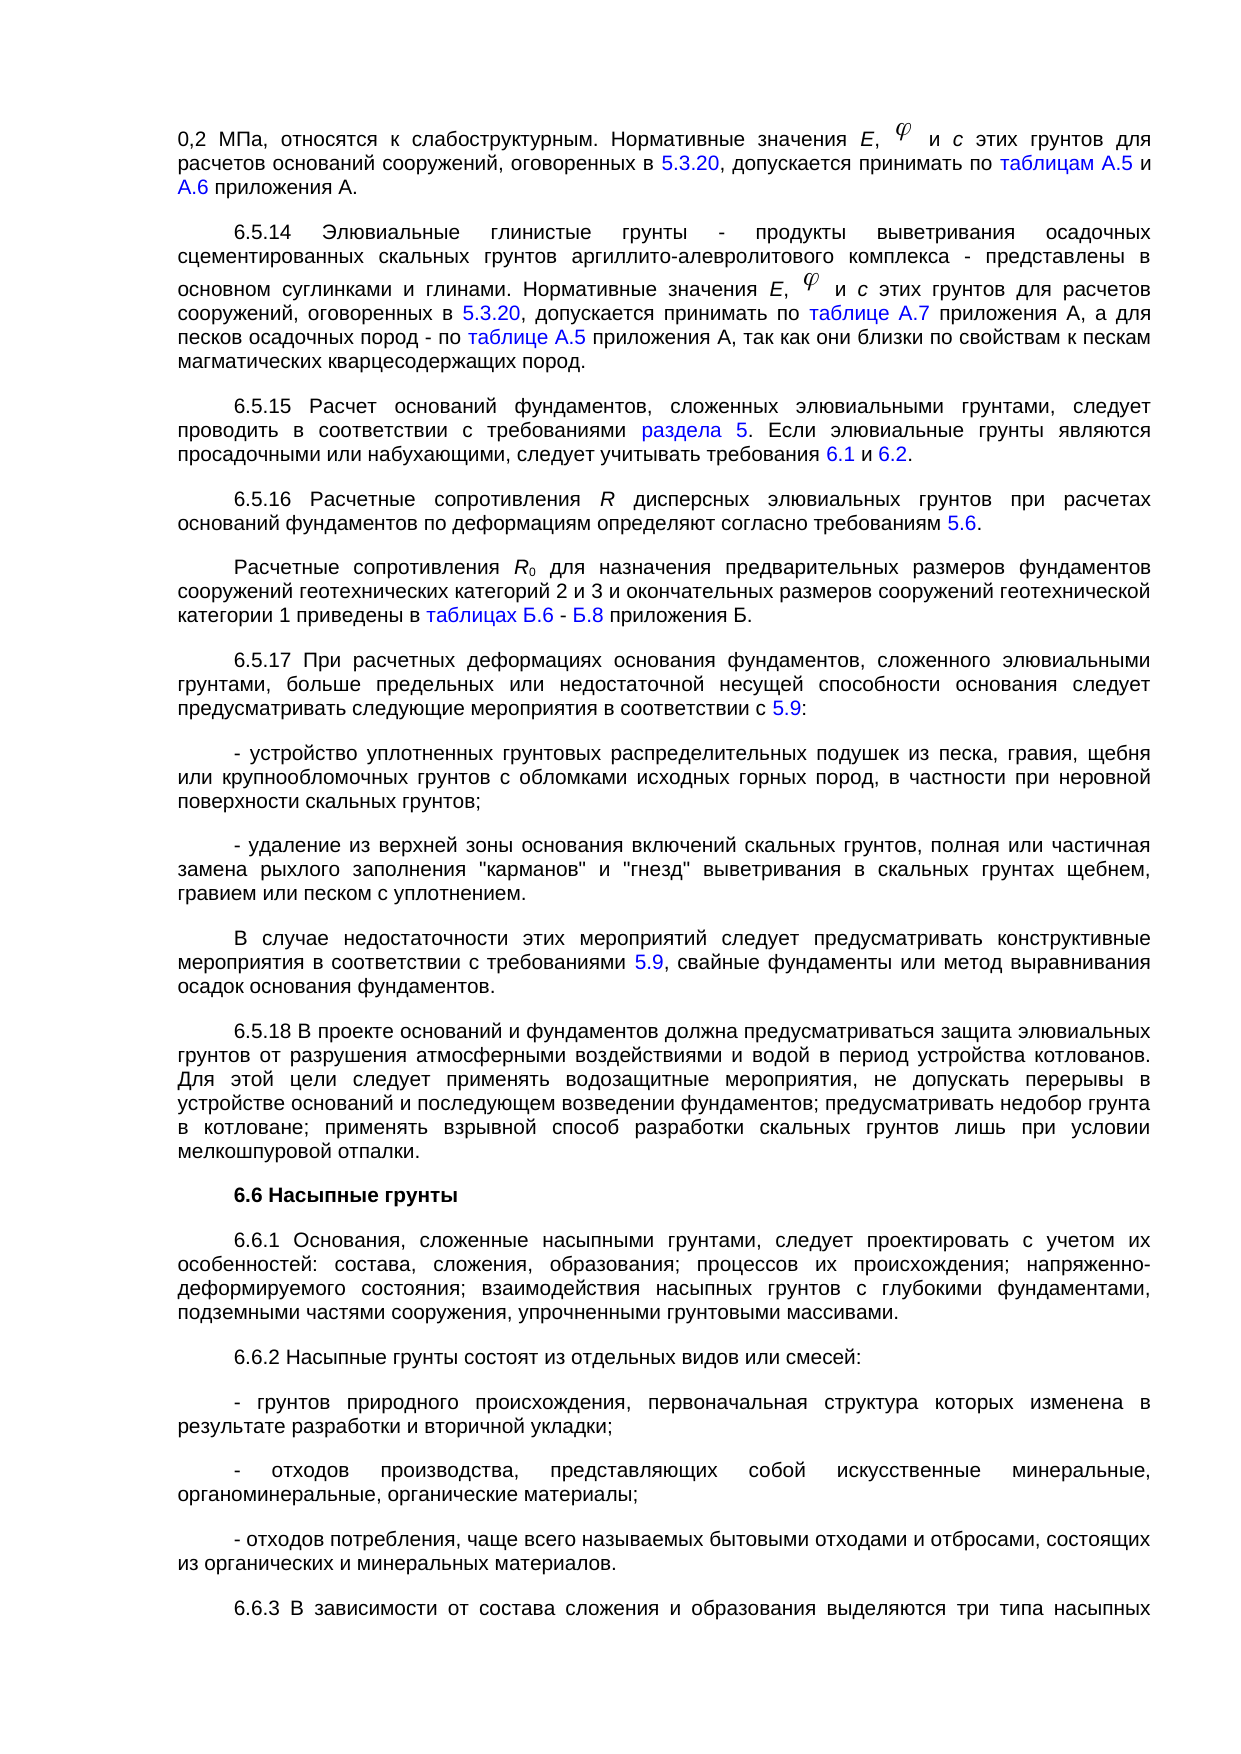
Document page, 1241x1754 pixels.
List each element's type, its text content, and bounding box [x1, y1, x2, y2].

text Расчетные сопротивления R0 для назначения предварительных размеров фундаментов сооружений геотехнических категорий 2 и 3 и окончательных размеров сооружений геотехнической категории 1 приведены в таблицах Б.6 - Б.8 приложения Б. [177, 555, 1152, 627]
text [177, 1596, 1152, 1620]
text 6.5.15 Расчет оснований фундаментов, сложенных элювиальными грунтами, следует проводить в соответствии с требованиями раздела 5. Если элювиальные грунты являются просадочными или набухающими, следует учитывать требования 6.1 и 6.2. [177, 394, 1152, 466]
text 6.5.14 Элювиальные глинистые грунты - продукты выветривания осадочных сцементированных скальных грунтов аргиллито-алевролитового комплекса - представлены в основном суглинками и глинами. Нормативные значения E, и c этих грунтов для расчетов сооружений, оговоренных в 5.3.20, допускается принимать по таблице А.7 приложения А, а для песков осадочных пород - по таблице А.5 приложения А, так как они близки по свойствам к пескам магматических кварцесодержащих пород. [177, 220, 1152, 373]
text - устройство уплотненных грунтовых распределительных подушек из песка, гравия, щебня или крупнообломочных грунтов с обломками исходных горных пород, в частности при неровной поверхности скальных грунтов; [177, 741, 1152, 812]
text 6.6.2 Насыпные грунты состоят из отдельных видов или смесей: [177, 1345, 1152, 1369]
text - грунтов природного происхождения, первоначальная структура которых изменена в результате разработки и вторичной укладки; [177, 1389, 1152, 1437]
text - удаление из верхней зоны основания включений скальных грунтов, полная или частичная замена рыхлого заполнения "карманов" и "гнезд" выветривания в скальных грунтах щебнем, гравием или песком с уплотнением. [177, 833, 1152, 905]
text 6.5.16 Расчетные сопротивления R дисперсных элювиальных грунтов при расчетах оснований фундаментов по деформациям определяют согласно требованиям 5.6. [177, 486, 1152, 534]
text - отходов производства, представляющих собой искусственные минеральные, органоминеральные, органические материалы; [177, 1458, 1152, 1506]
title 6.6 Насыпные грунты [177, 1183, 1152, 1207]
text - отходов потребления, чаще всего называемых бытовыми отходами и отбросами, состоящих из органических и минеральных материалов. [177, 1527, 1152, 1575]
text 6.5.17 При расчетных деформациях основания фундаментов, сложенного элювиальными грунтами, больше предельных или недостаточной несущей способности основания следует предусматривать следующие мероприятия в соответствии с 5.9: [177, 648, 1152, 720]
text 6.5.18 В проекте оснований и фундаментов должна предусматриваться защита элювиальных грунтов от разрушения атмосферными воздействиями и водой в период устройства котлованов. Для этой цели следует применять водозащитные мероприятия, не допускать перерывы в устройстве оснований и последующем возведении фундаментов; предусматривать недобор грунта в котловане; применять взрывной способ разработки скальных грунтов лишь при условии мелкошпуровой отпалки. [177, 1019, 1152, 1162]
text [177, 118, 1152, 199]
text 6.6.1 Основания, сложенные насыпными грунтами, следует проектировать с учетом их особенностей: состава, сложения, образования; процессов их происхождения; напряженно-деформируемого состояния; взаимодействия насыпных грунтов с глубокими фундаментами, подземными частями сооружения, упрочненными грунтовыми массивами. [177, 1228, 1152, 1324]
text В случае недостаточности этих мероприятий следует предусматривать конструктивные мероприятия в соответствии с требованиями 5.9, свайные фундаменты или метод выравнивания осадок основания фундаментов. [177, 926, 1152, 998]
